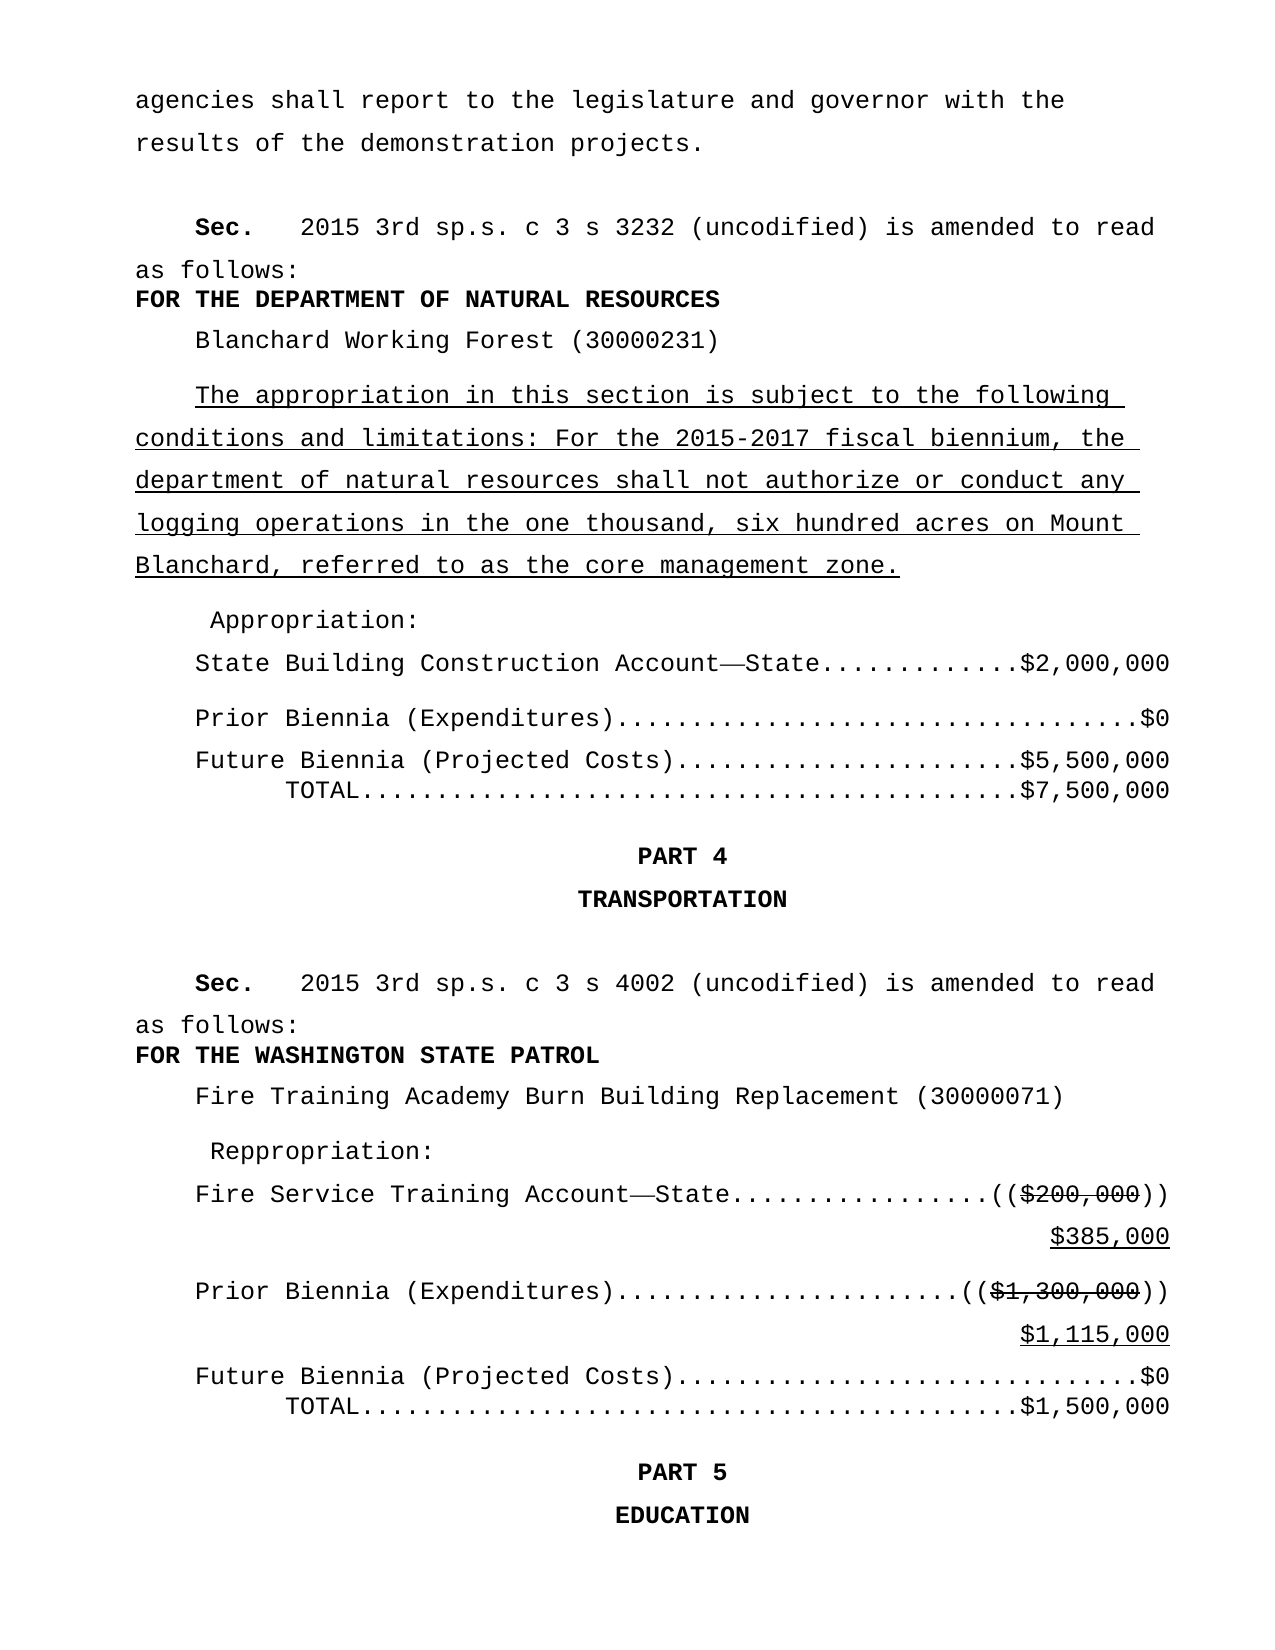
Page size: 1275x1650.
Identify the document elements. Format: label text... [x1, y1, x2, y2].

text PART 4 [135, 831, 1170, 873]
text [135, 75, 1170, 160]
text State Building Construction Account—State $2,000,000 [135, 637, 1170, 680]
text PART 5 [135, 1447, 1170, 1489]
text Sec. 2015 3rd sp.s. c 3 s 4002 (uncodified) is amended to read as follows: [135, 957, 1170, 1042]
text Fire Training Academy Burn Building Replacement (30000071) [135, 1071, 1170, 1113]
text Sec. 2015 3rd sp.s. c 3 s 3232 (uncodified) is amended to read as follows: [135, 202, 1170, 287]
text FOR THE WASHINGTON STATE PATROL [135, 1042, 1170, 1071]
text Future Biennia (Projected Costs) $0 [135, 1351, 1170, 1393]
text TOTAL $7,500,000 [135, 777, 1170, 806]
text Appropriation: [135, 595, 1170, 637]
text Prior Biennia (Expenditures) $0 [135, 692, 1170, 735]
text $1,115,000 [135, 1308, 1170, 1351]
text Blanchard Working Forest (30000231) [135, 315, 1170, 357]
text TOTAL $1,500,000 [135, 1393, 1170, 1422]
text FOR THE DEPARTMENT OF NATURAL RESOURCES [135, 287, 1170, 315]
text Reppropriation: [135, 1126, 1170, 1168]
text Prior Biennia (Expenditures) (($1,300,000)) [135, 1266, 1170, 1308]
text TRANSPORTATION [135, 873, 1170, 916]
text The appropriation in this section is subject to the following conditions and limitations: For the 2015-2017 fiscal biennium, the department of natural resources shall not authorize or conduct any logging operations in the one thousand, six hundred acres on Mount Blanchard, referred to as the core management zone. [135, 370, 1170, 582]
text Future Biennia (Projected Costs) $5,500,000 [135, 735, 1170, 777]
text $385,000 [135, 1211, 1170, 1253]
text Fire Service Training Account—State (($200,000)) [135, 1168, 1170, 1211]
text EDUCATION [135, 1489, 1170, 1532]
